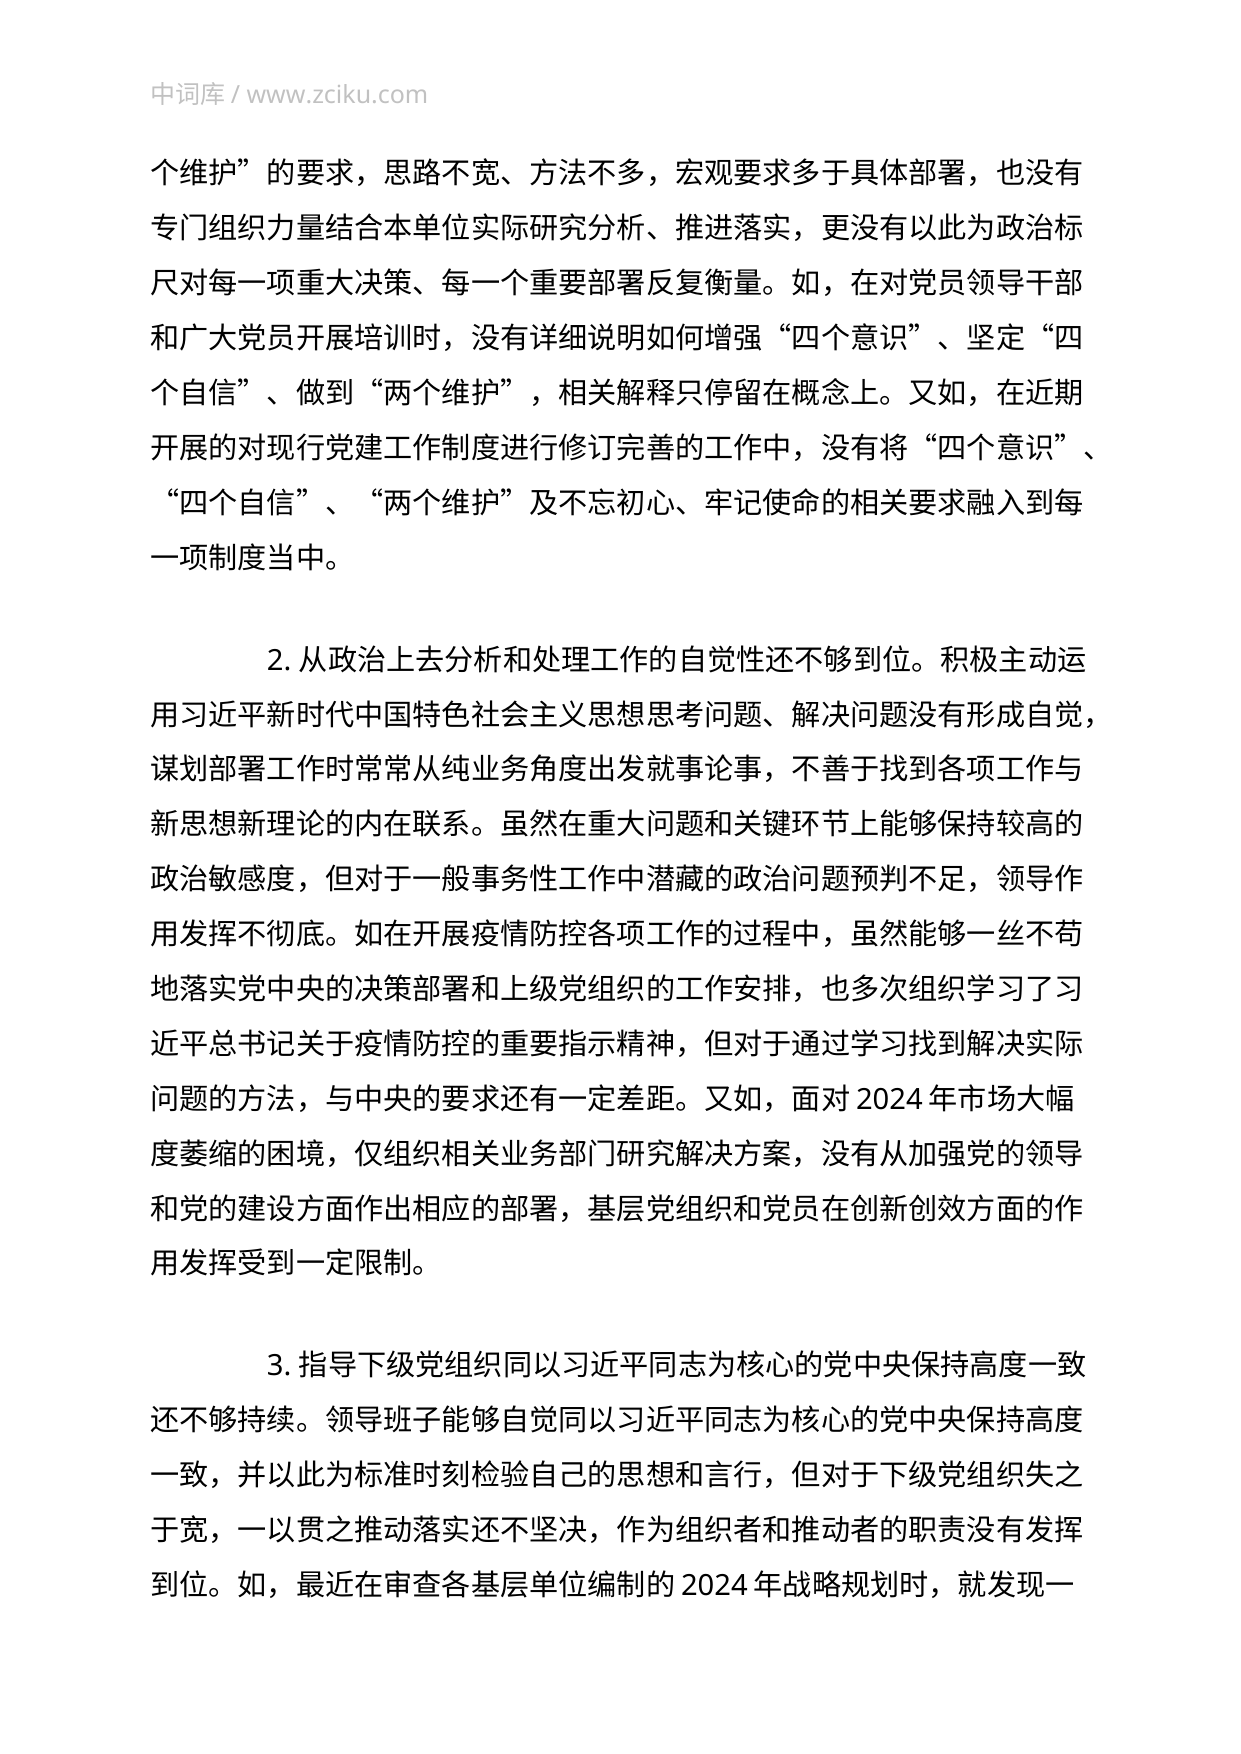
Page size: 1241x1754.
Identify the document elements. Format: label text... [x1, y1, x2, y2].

text 2. 从政治上去分析和处理工作的自觉性还不够到位。积极主动运用习近平新时代中国特色社会主义思想思考问题、解决问题没有形成自觉，谋划部署工作时常常从纯业务角度出发就事论事，不善于找到各项工作与新思想新理论的内在联系。虽然在重大问题和关键环节上能够保持较高的政治敏感度，但对于一般事务性工作中潜藏的政治问题预判不足，领导作用发挥不彻底。如在开展疫情防控各项工作的过程中，虽然能够一丝不苟地落实党中央的决策部署和上级党组织的工作安排，也多次组织学习了习近平总书记关于疫情防控的重要指示精神，但对于通过学习找到解决实际问题的方法，与中央的要求还有一定差距。又如，面对2024年市场大幅度萎缩的困境，仅组织相关业务部门研究解决方案，没有从加强党的领导和党的建设方面作出相应的部署，基层党组织和党员在创新创效方面的作用发挥受到一定限制。 [150, 636, 1090, 1282]
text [150, 150, 1090, 577]
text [150, 1342, 1090, 1604]
